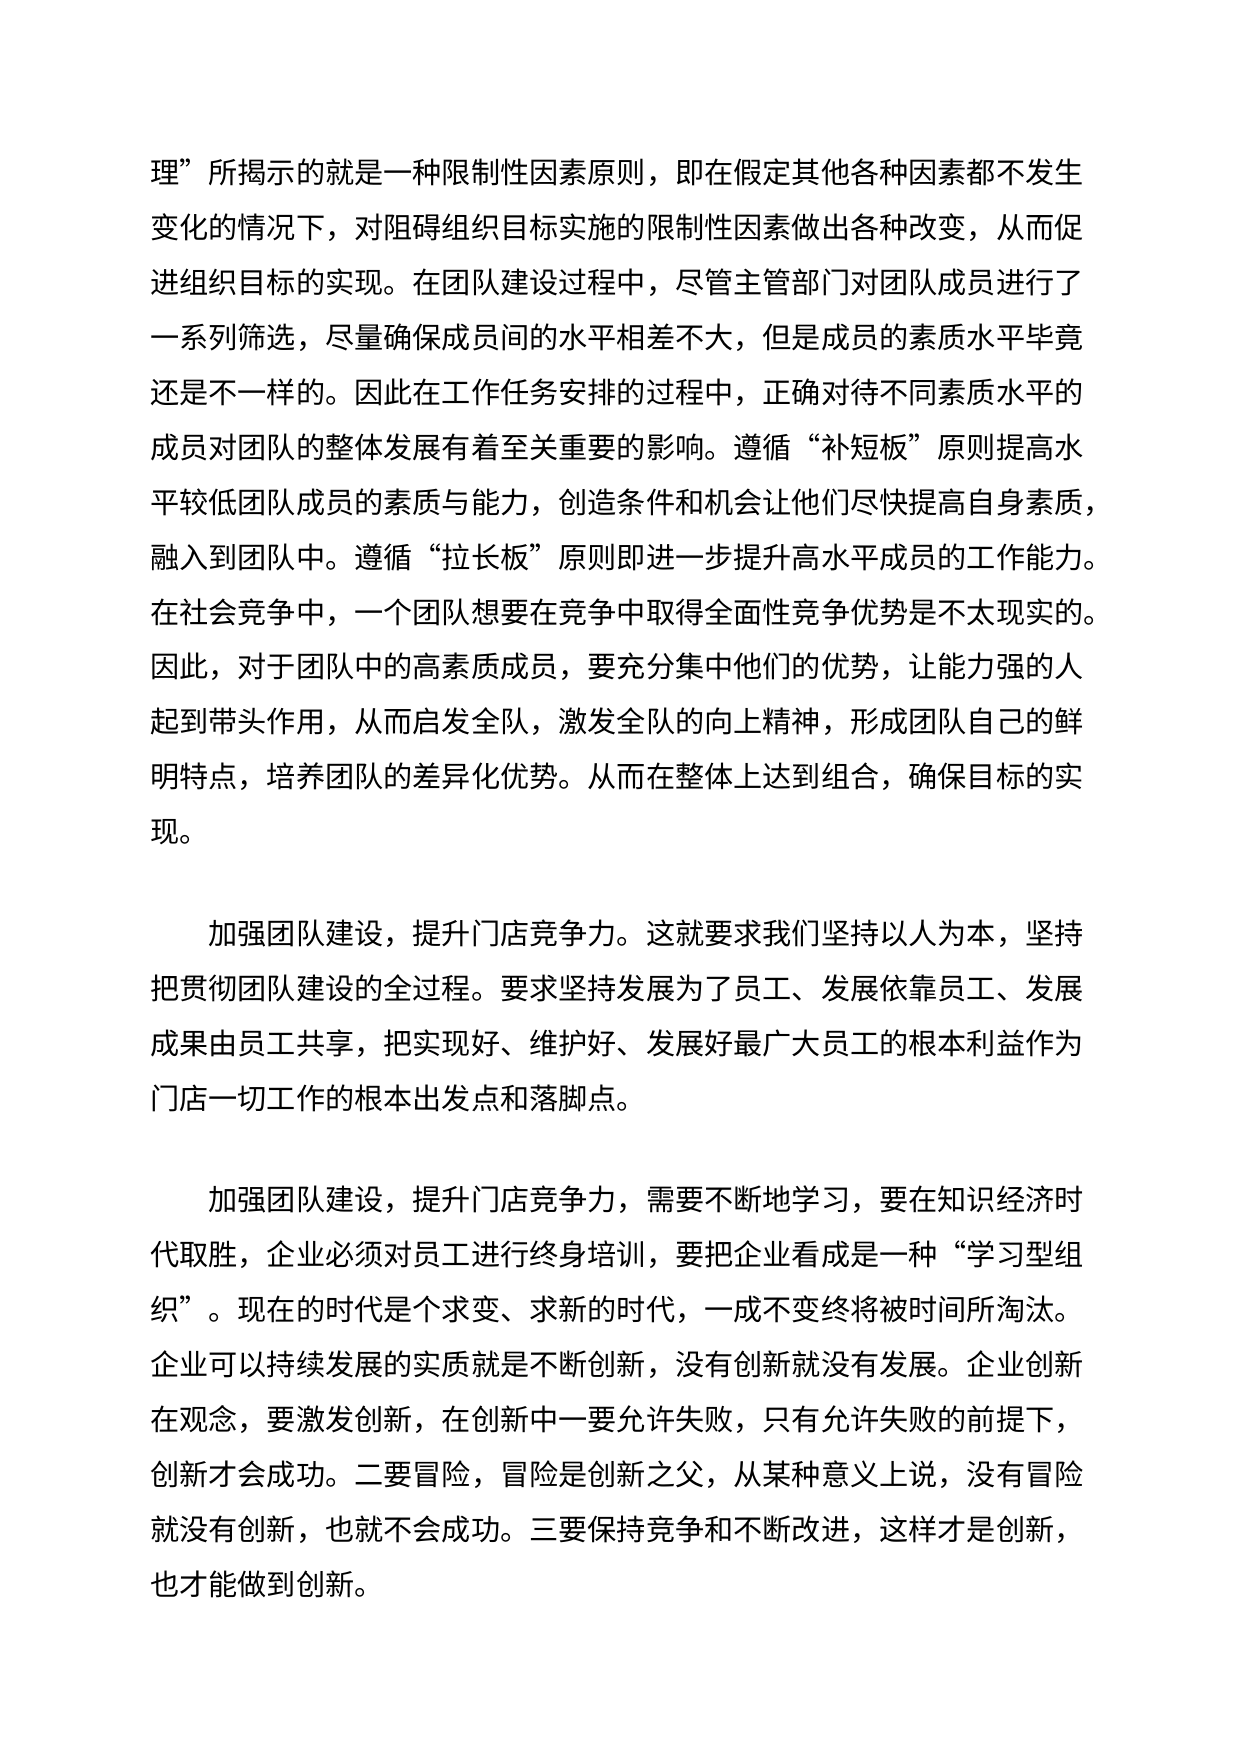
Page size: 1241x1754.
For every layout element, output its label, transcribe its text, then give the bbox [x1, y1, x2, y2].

text 加强团队建设，提升门店竞争力，需要不断地学习，要在知识经济时代取胜，企业必须对员工进行终身培训，要把企业看成是一种“学习型组织”。现在的时代是个求变、求新的时代，一成不变终将被时间所淘汰。企业可以持续发展的实质就是不断创新，没有创新就没有发展。企业创新在观念，要激发创新，在创新中一要允许失败，只有允许失败的前提下，创新才会成功。二要冒险，冒险是创新之父，从某种意义上说，没有冒险就没有创新，也就不会成功。三要保持竞争和不断改进，这样才是创新，也才能做到创新。 [150, 1177, 1090, 1603]
text 加强团队建设，提升门店竞争力。这就要求我们坚持以人为本，坚持把贯彻团队建设的全过程。要求坚持发展为了员工、发展依靠员工、发展成果由员工共享，把实现好、维护好、发展好最广大员工的根本利益作为门店一切工作的根本出发点和落脚点。 [150, 911, 1090, 1117]
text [150, 150, 1090, 851]
